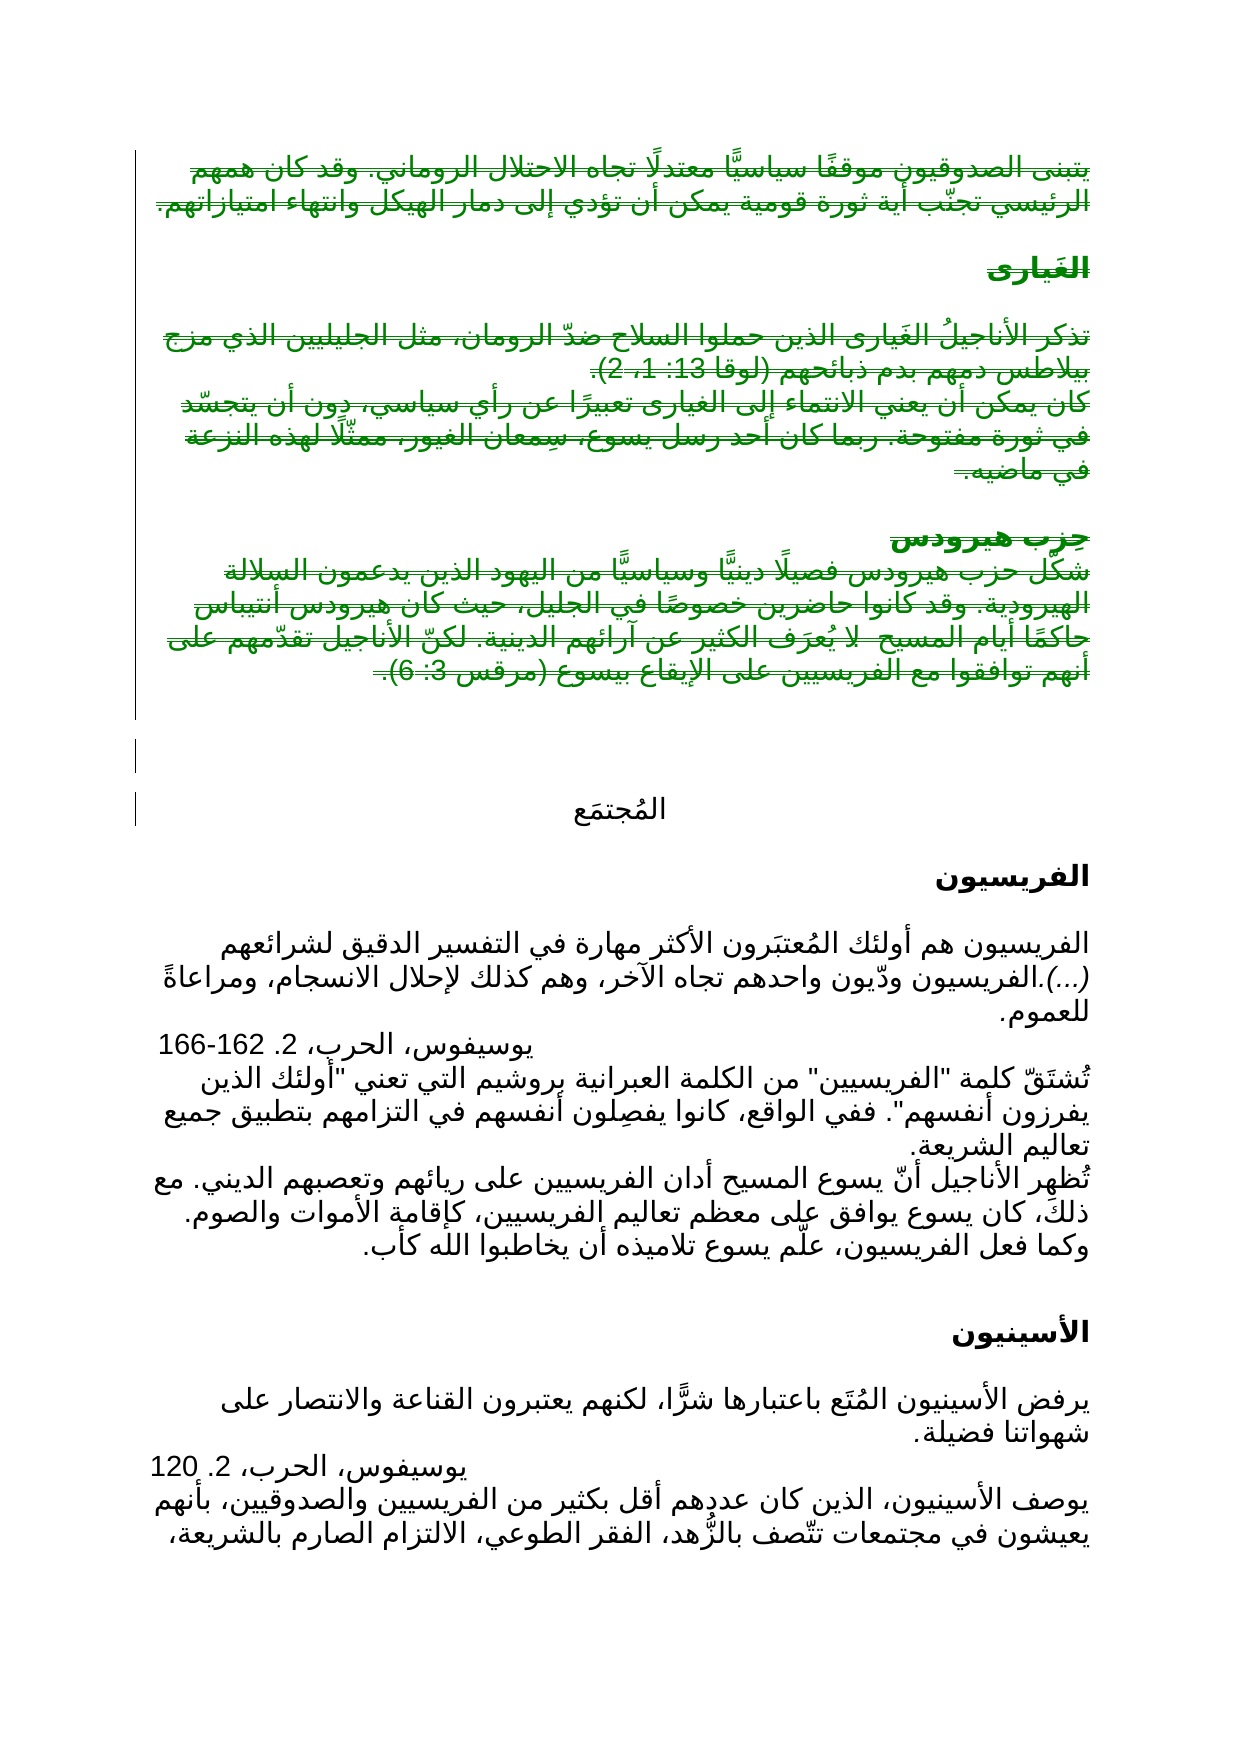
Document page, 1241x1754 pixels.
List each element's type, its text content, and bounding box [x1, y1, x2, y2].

text تُشتَقّ كلمة "الفريسيين" من الكلمة العبرانية بروشيم التي تعني "أولئك الذين يفرزون أنفسهم". ففي الواقع، كانوا يفصِلون أنفسهم في التزامهم بتطبيق جميع تعاليم الشريعة. [150, 1061, 1090, 1161]
text يوسيفوس، الحرب، 2. 162-166 [150, 1027, 1090, 1061]
text تُظهِر الأناجيل أنّ يسوع المسيح أدان الفريسيين على ريائهم وتعصبهم الديني. مع ذلك، كان يسوع يوافق على معظم تعاليم الفريسيين، كإقامة الأموات والصوم. وكما فعل الفريسيون، علّم يسوع تلاميذه أن يخاطبوا الله كأب. [150, 1161, 1090, 1262]
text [150, 1482, 1090, 1549]
text يرفض الأسينيون المُتَع باعتبارها شرًّا، لكنهم يعتبرون القناعة والانتصار على شهواتنا فضيلة. [150, 1382, 1090, 1449]
text الأسينيون [150, 1315, 1090, 1348]
text المُجتمَع [150, 792, 1090, 826]
text الفريسيون هم أولئك المُعتبَرون الأكثر مهارة في التفسير الدقيق لشرائعهم (...).الفريسيون ودّيون واحدهم تجاه الآخر، وهم كذلك لإحلال الانسجام، ومراعاةً للعموم. [150, 926, 1090, 1027]
text الفريسيون [150, 859, 1090, 893]
text يوسيفوس، الحرب، 2. 120 [150, 1449, 1090, 1482]
